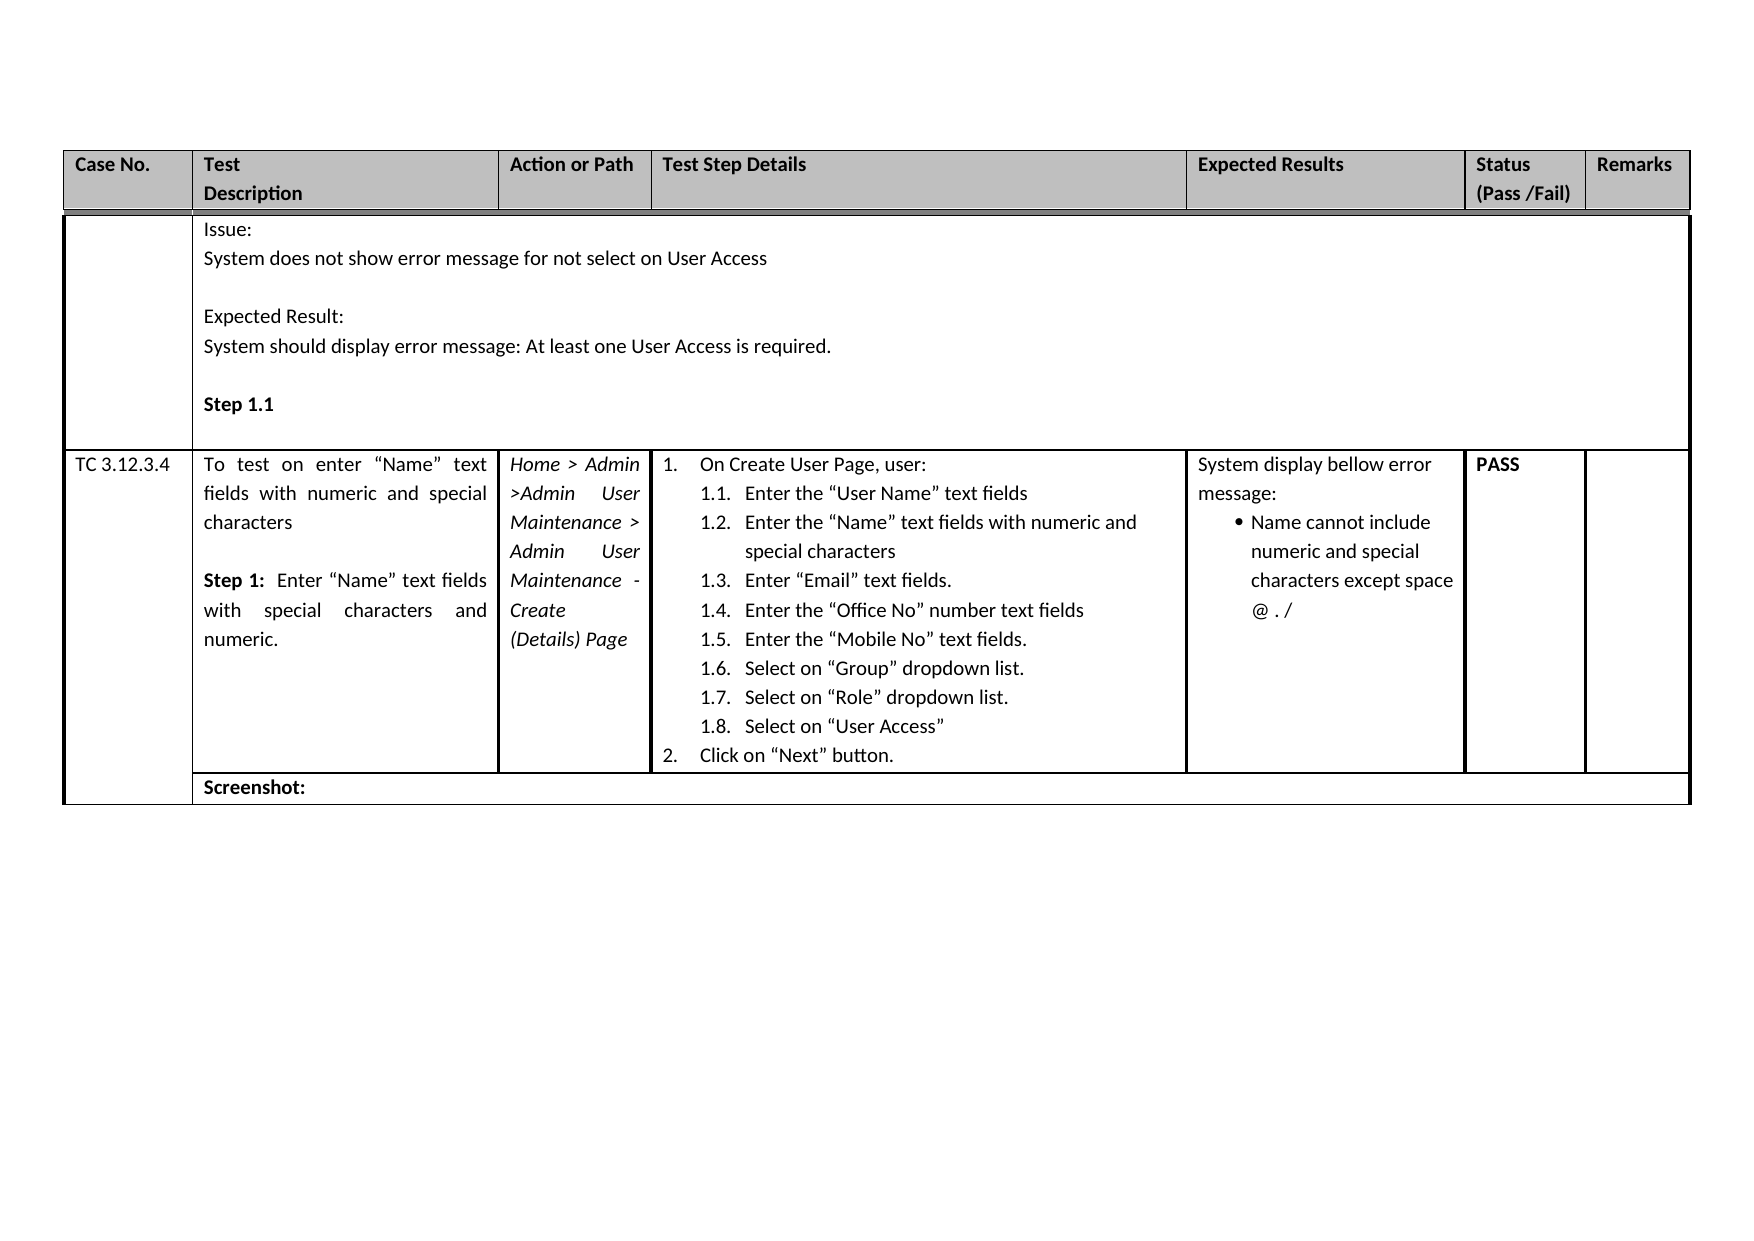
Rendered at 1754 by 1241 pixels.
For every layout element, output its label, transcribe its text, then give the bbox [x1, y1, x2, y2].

table_header Test Description [193, 151, 498, 208]
table_cell TC 3.12.3.4 [66, 451, 192, 803]
table_cell To test on enter “Name” text fields with numeric and special characters Step 1: Enter “Name” text fields with special characters and numeric. [193, 451, 497, 772]
table_cell System display bellow error message: Name cannot include numeric and special characters except space @ . / [1188, 451, 1463, 772]
table_header Test Step Details [652, 151, 1186, 208]
table_header Status (Pass /Fail) [1466, 151, 1585, 208]
table_cell PASS [1467, 451, 1584, 772]
table_cell [1465, 210, 1586, 215]
table_cell Home > Admin >Admin User Maintenance > Admin User Maintenance - Create (Details) Page [500, 451, 649, 772]
table_cell On Create User Page, user: Enter the “User Name” text fields Enter the “Name” text fields with numeric and special characters Enter “Email” text fields. Enter the “Office No” number text fields Enter the “Mobile No” text fields. Select on “Group” dropdown list. Select on “Role” dropdown list. Select on “User Access” Click on “Next” button. [653, 451, 1185, 772]
table_header Remarks [1586, 151, 1689, 208]
table_cell [651, 210, 1187, 215]
table_cell [193, 210, 499, 215]
table_header Case No. [64, 151, 192, 208]
table_cell [1187, 210, 1465, 215]
table_cell [1587, 451, 1688, 772]
table_cell [499, 210, 651, 215]
table_header Action or Path [499, 151, 651, 208]
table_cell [193, 216, 1688, 449]
table_cell Screenshot: [193, 774, 1688, 803]
table_cell [64, 210, 192, 215]
table_header Expected Results [1187, 151, 1464, 208]
table_cell [1586, 210, 1690, 215]
